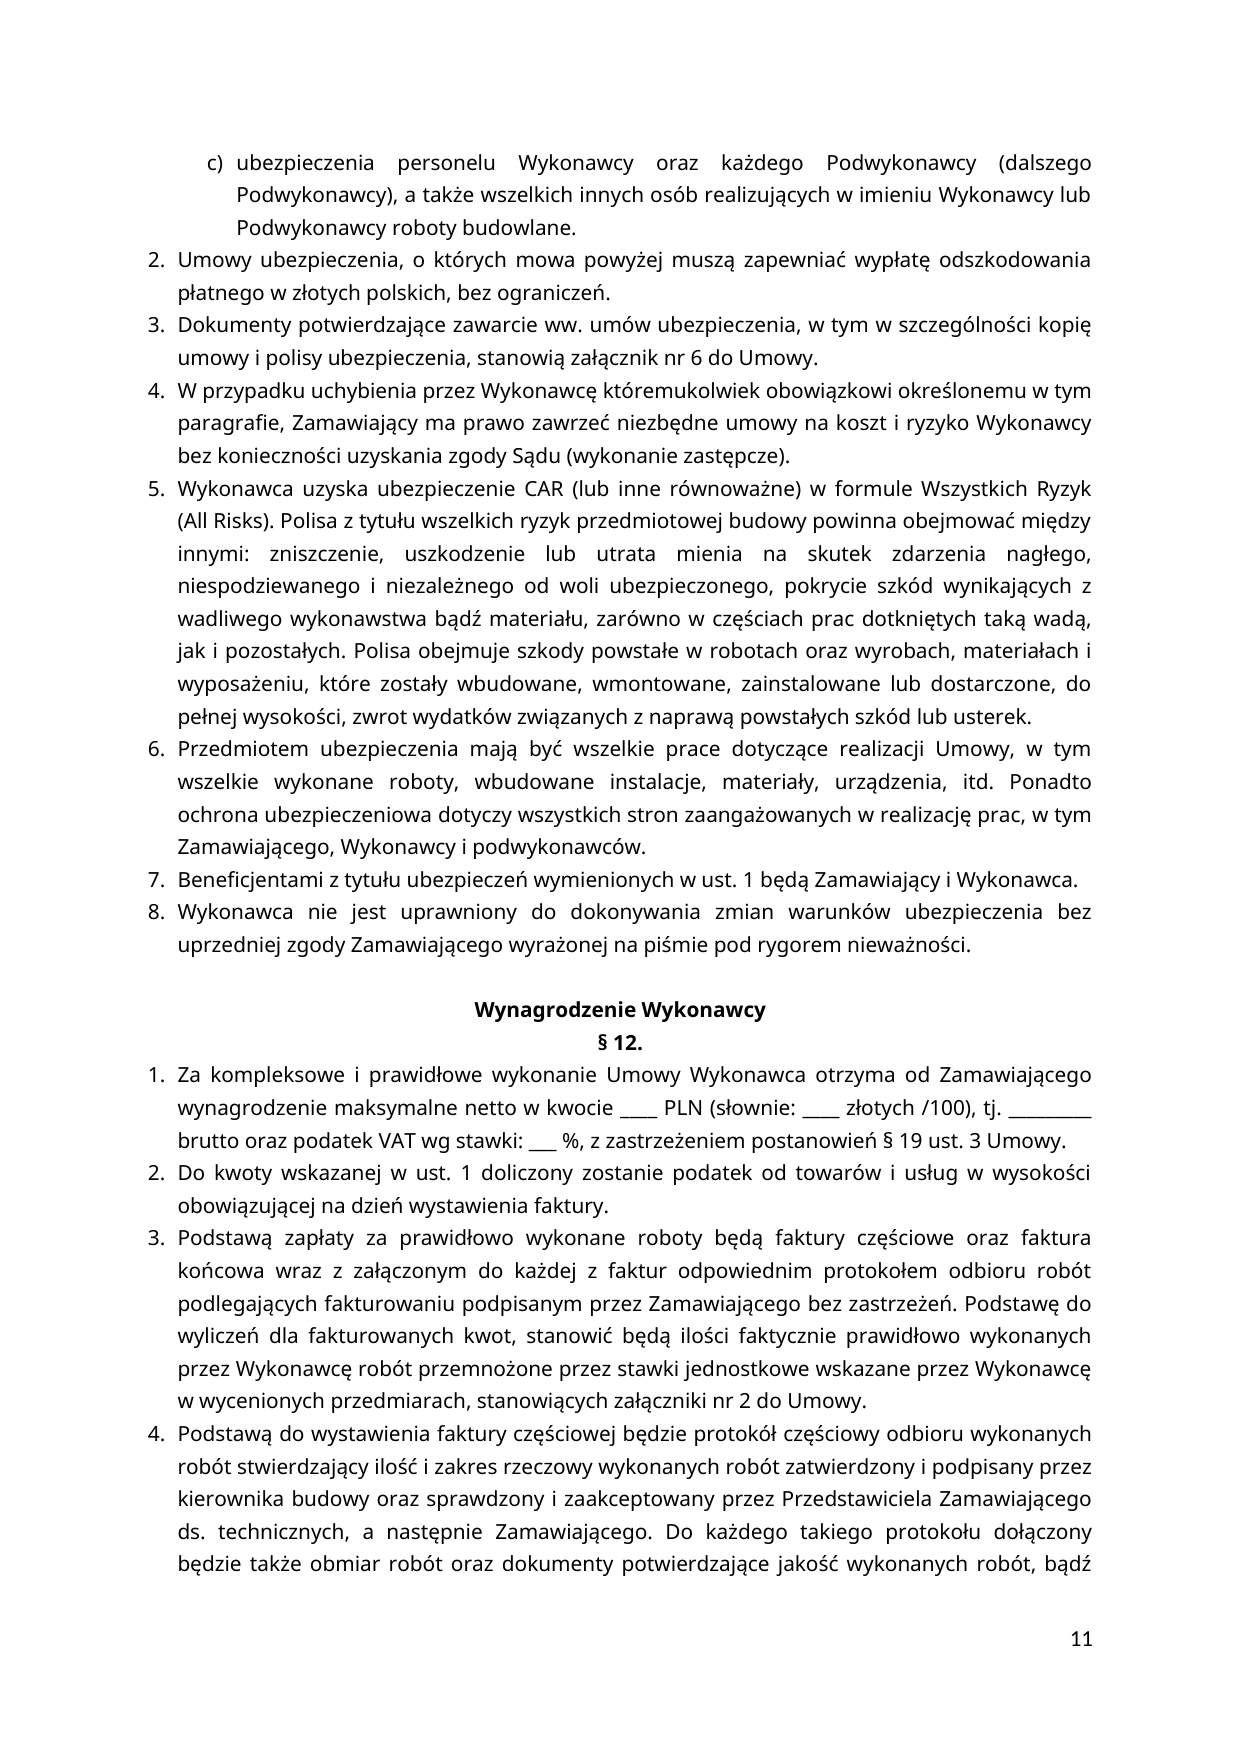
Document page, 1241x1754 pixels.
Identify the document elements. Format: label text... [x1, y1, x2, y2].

text Wynagrodzenie Wykonawcy [148, 995, 1093, 1024]
list Beneficjentami z tytułu ubezpieczeń wymienionych w ust. 1 będą Zamawiający i Wykonawca. [148, 865, 1093, 893]
list Za kompleksowe i prawidłowe wykonanie Umowy Wykonawca otrzyma od Zamawiającego wynagrodzenie maksymalne netto w kwocie ____ PLN (słownie: ____ złotych /100), tj. _________ brutto oraz podatek VAT wg stawki: ___ %, z zastrzeżeniem postanowień § 19 ust. 3 Umowy. [148, 1061, 1093, 1154]
list Przedmiotem ubezpieczenia mają być wszelkie prace dotyczące realizacji Umowy, w tym wszelkie wykonane roboty, wbudowane instalacje, materiały, urządzenia, itd. Ponadto ochrona ubezpieczeniowa dotyczy wszystkich stron zaangażowanych w realizację prac, w tym Zamawiającego, Wykonawcy i podwykonawców. [148, 734, 1093, 861]
list Podstawą zapłaty za prawidłowo wykonane roboty będą faktury częściowe oraz faktura końcowa wraz z załączonym do każdej z faktur odpowiednim protokołem odbioru robót podlegających fakturowaniu podpisanym przez Zamawiającego bez zastrzeżeń. Podstawę do wyliczeń dla fakturowanych kwot, stanowić będą ilości faktycznie prawidłowo wykonanych przez Wykonawcę robót przemnożone przez stawki jednostkowe wskazane przez Wykonawcę w wycenionych przedmiarach, stanowiących załączniki nr 2 do Umowy. [148, 1223, 1093, 1415]
list Umowy ubezpieczenia, o których mowa powyżej muszą zapewniać wypłatę odszkodowania płatnego w złotych polskich, bez ograniczeń. [148, 245, 1093, 306]
list ubezpieczenia personelu Wykonawcy oraz każdego Podwykonawcy (dalszego Podwykonawcy), a także wszelkich innych osób realizujących w imieniu Wykonawcy lub Podwykonawcy roboty budowlane. [207, 148, 1093, 241]
list Wykonawca uzyska ubezpieczenie CAR (lub inne równoważne) w formule Wszystkich Ryzyk (All Risks). Polisa z tytułu wszelkich ryzyk przedmiotowej budowy powinna obejmować między innymi: zniszczenie, uszkodzenie lub utrata mienia na skutek zdarzenia nagłego, niespodziewanego i niezależnego od woli ubezpieczonego, pokrycie szkód wynikających z wadliwego wykonawstwa bądź materiału, zarówno w częściach prac dotkniętych taką wadą, jak i pozostałych. Polisa obejmuje szkody powstałe w robotach oraz wyrobach, materiałach i wyposażeniu, które zostały wbudowane, wmontowane, zainstalowane lub dostarczone, do pełnej wysokości, zwrot wydatków związanych z naprawą powstałych szkód lub usterek. [148, 474, 1093, 730]
list Do kwoty wskazanej w ust. 1 doliczony zostanie podatek od towarów i usług w wysokości obowiązującej na dzień wystawienia faktury. [148, 1158, 1093, 1219]
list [148, 1419, 1093, 1578]
list W przypadku uchybienia przez Wykonawcę któremukolwiek obowiązkowi określonemu w tym paragrafie, Zamawiający ma prawo zawrzeć niezbędne umowy na koszt i ryzyko Wykonawcy bez konieczności uzyskania zgody Sądu (wykonanie zastępcze). [148, 376, 1093, 469]
list Wykonawca nie jest uprawniony do dokonywania zmian warunków ubezpieczenia bez uprzedniej zgody Zamawiającego wyrażonej na piśmie pod rygorem nieważności. [148, 897, 1093, 958]
list Dokumenty potwierdzające zawarcie ww. umów ubezpieczenia, w tym w szczególności kopię umowy i polisy ubezpieczenia, stanowią załącznik nr 6 do Umowy. [148, 311, 1093, 372]
text § 12. [148, 1028, 1093, 1056]
